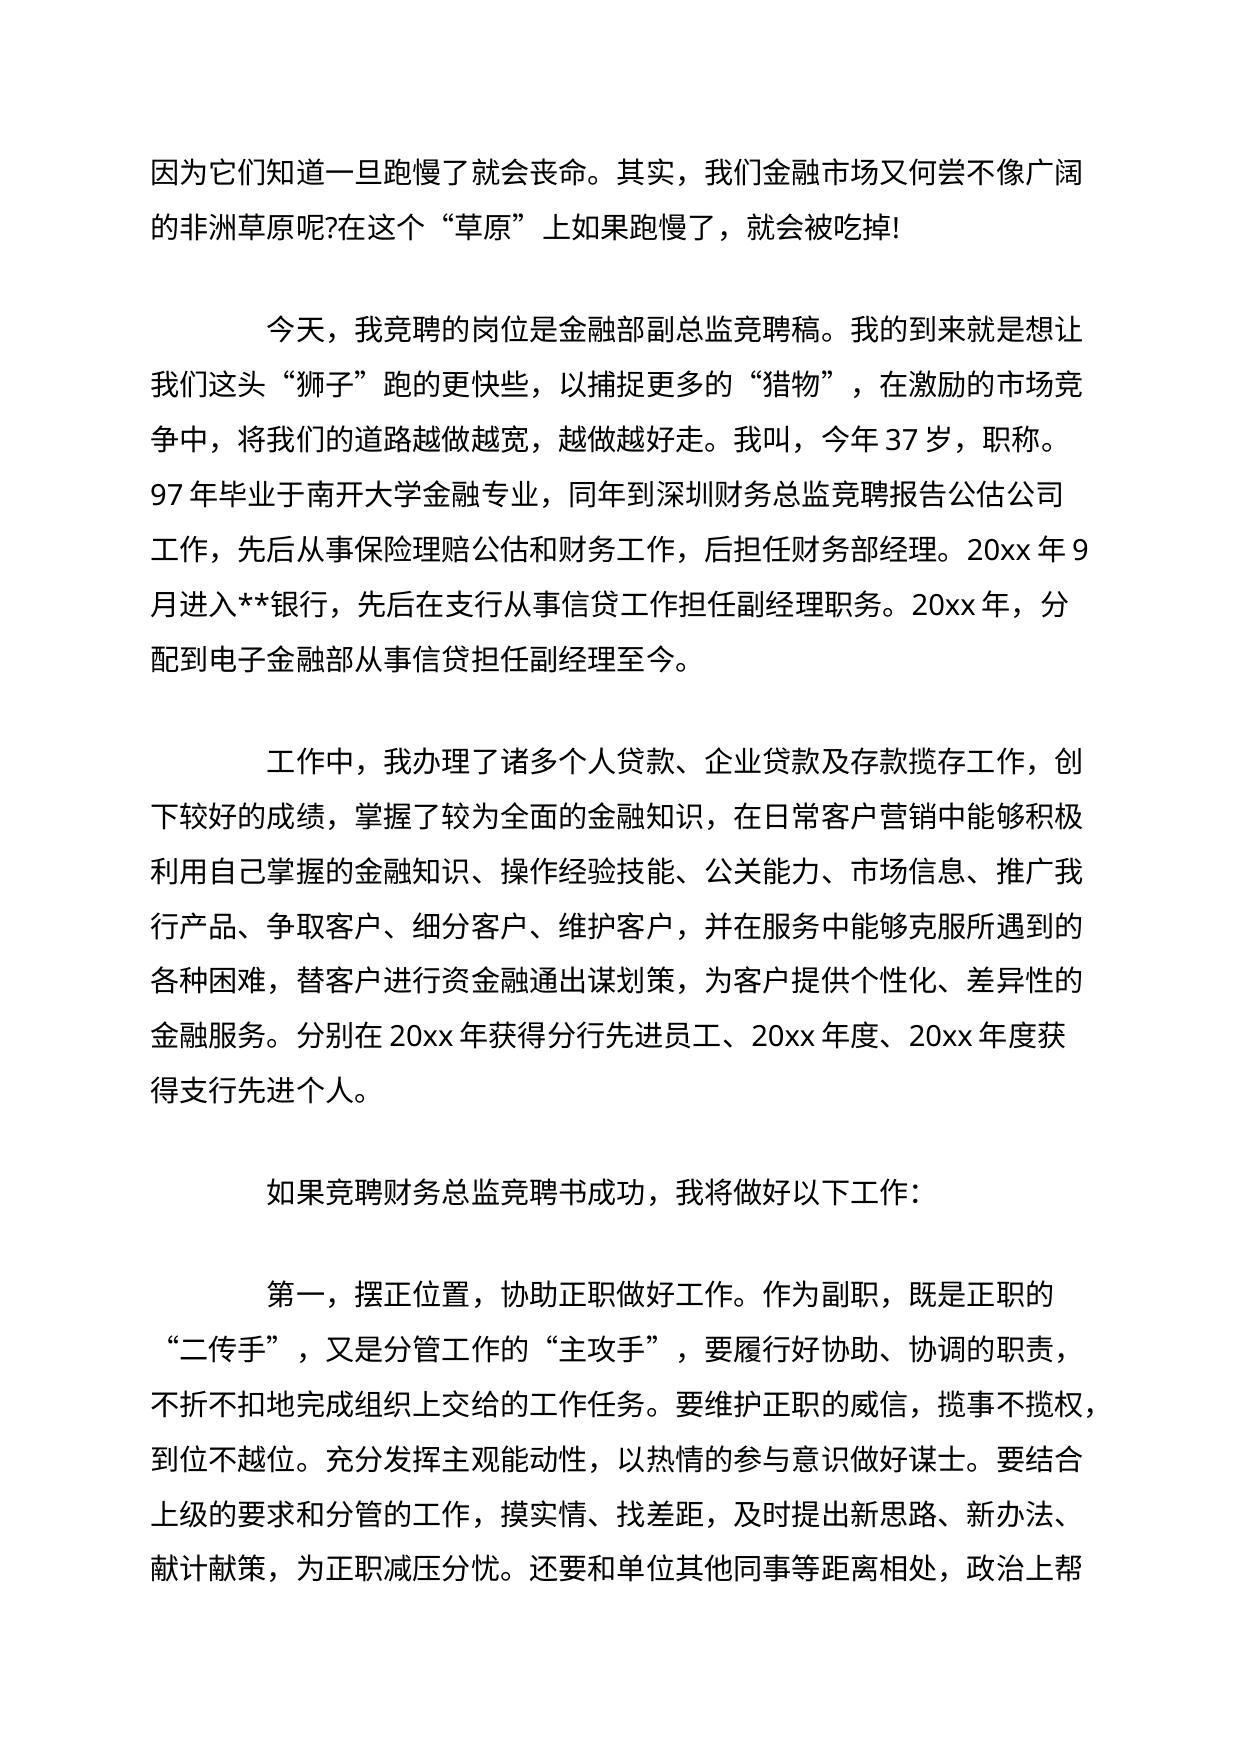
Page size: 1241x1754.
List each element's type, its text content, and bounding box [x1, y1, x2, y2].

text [150, 150, 1090, 247]
text 如果竞聘财务总监竞聘书成功，我将做好以下工作： [150, 1170, 1090, 1212]
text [150, 1271, 1090, 1588]
text 今天，我竞聘的岗位是金融部副总监竞聘稿。我的到来就是想让我们这头“狮子”跑的更快些，以捕捉更多的“猎物”，在激励的市场竞争中，将我们的道路越做越宽，越做越好走。我叫，今年37岁，职称。97年毕业于南开大学金融专业，同年到深圳财务总监竞聘报告公估公司工作，先后从事保险理赔公估和财务工作，后担任财务部经理。20xx年9月进入**银行，先后在支行从事信贷工作担任副经理职务。20xx年，分配到电子金融部从事信贷担任副经理至今。 [150, 307, 1090, 679]
text 工作中，我办理了诸多个人贷款、企业贷款及存款揽存工作，创下较好的成绩，掌握了较为全面的金融知识，在日常客户营销中能够积极利用自己掌握的金融知识、操作经验技能、公关能力、市场信息、推广我行产品、争取客户、细分客户、维护客户，并在服务中能够克服所遇到的各种困难，替客户进行资金融通出谋划策，为客户提供个性化、差异性的金融服务。分别在20xx年获得分行先进员工、20xx年度、20xx年度获得支行先进个人。 [150, 738, 1090, 1110]
